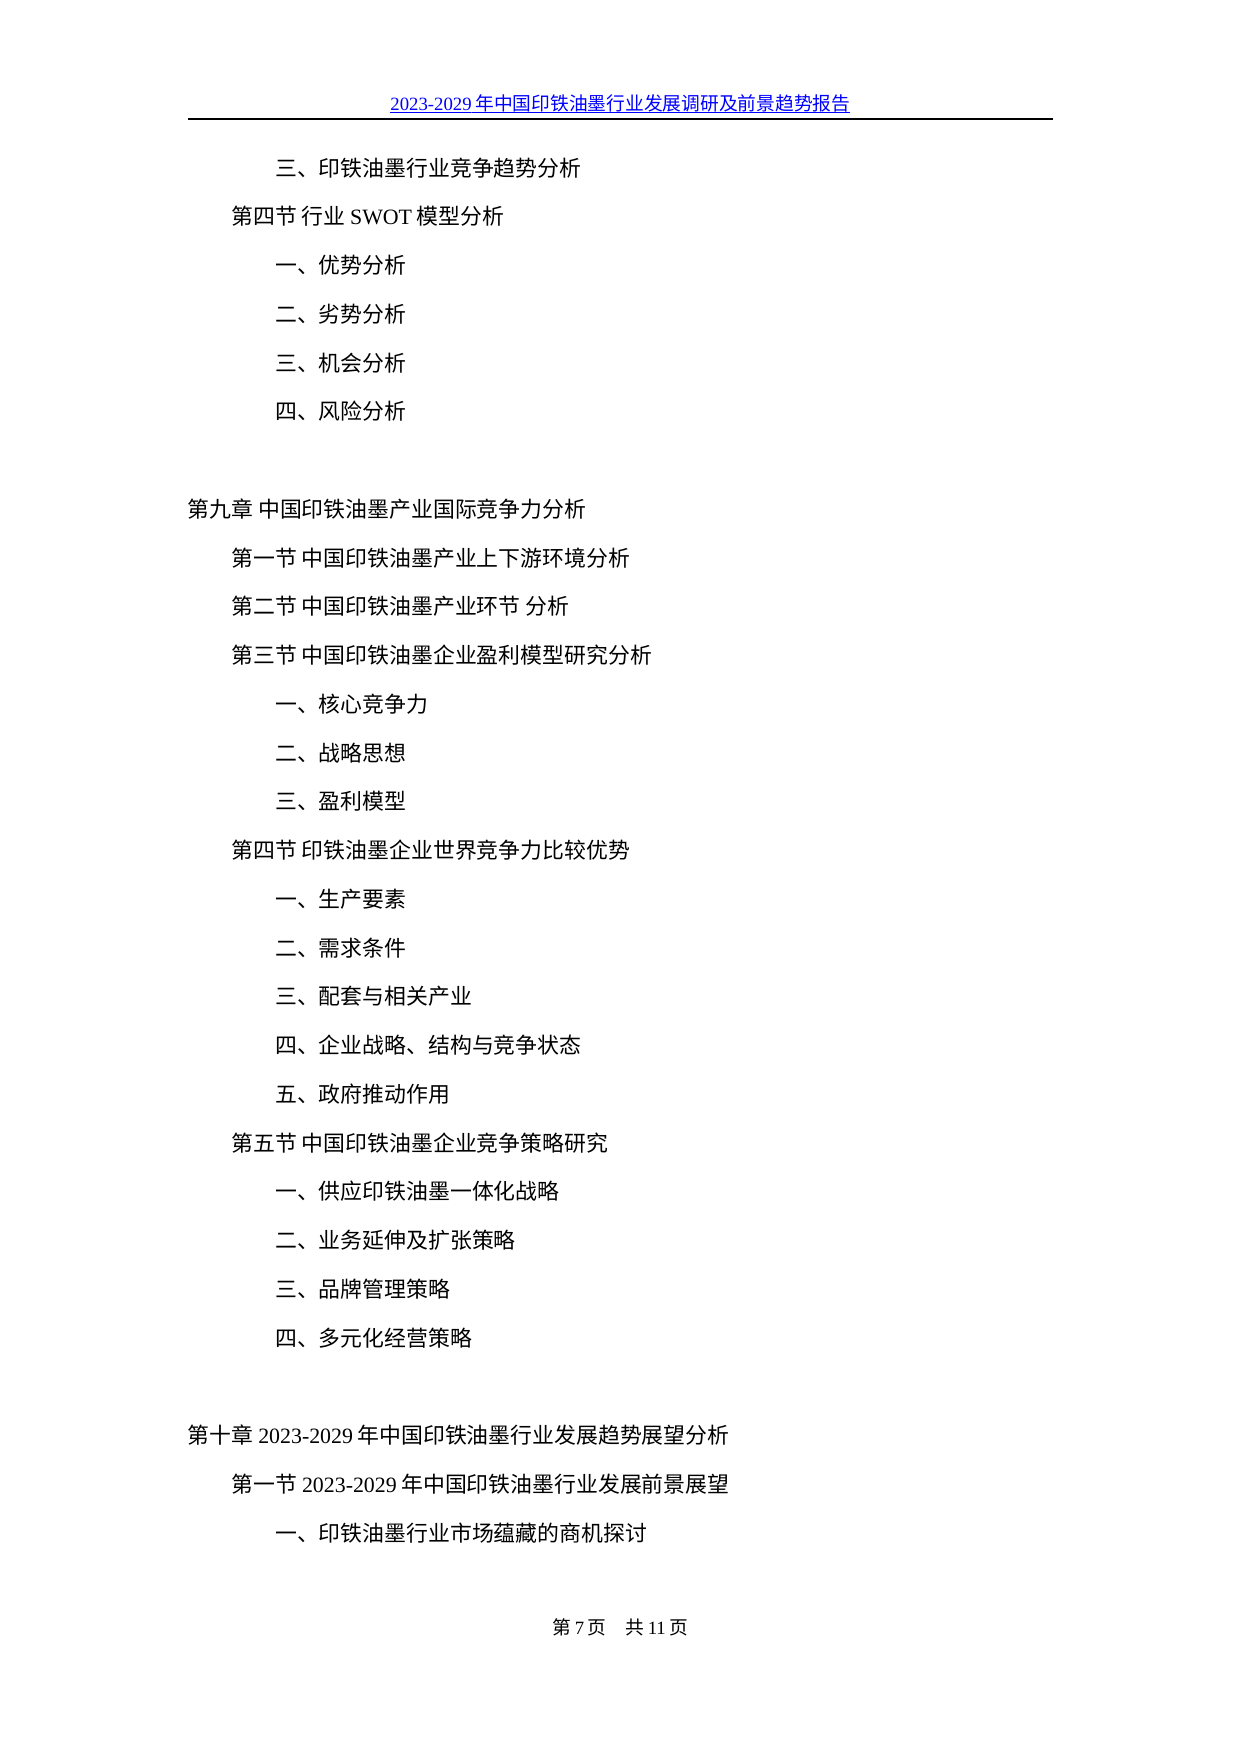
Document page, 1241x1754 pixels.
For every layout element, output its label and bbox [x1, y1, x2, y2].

text [187, 150, 1053, 1548]
